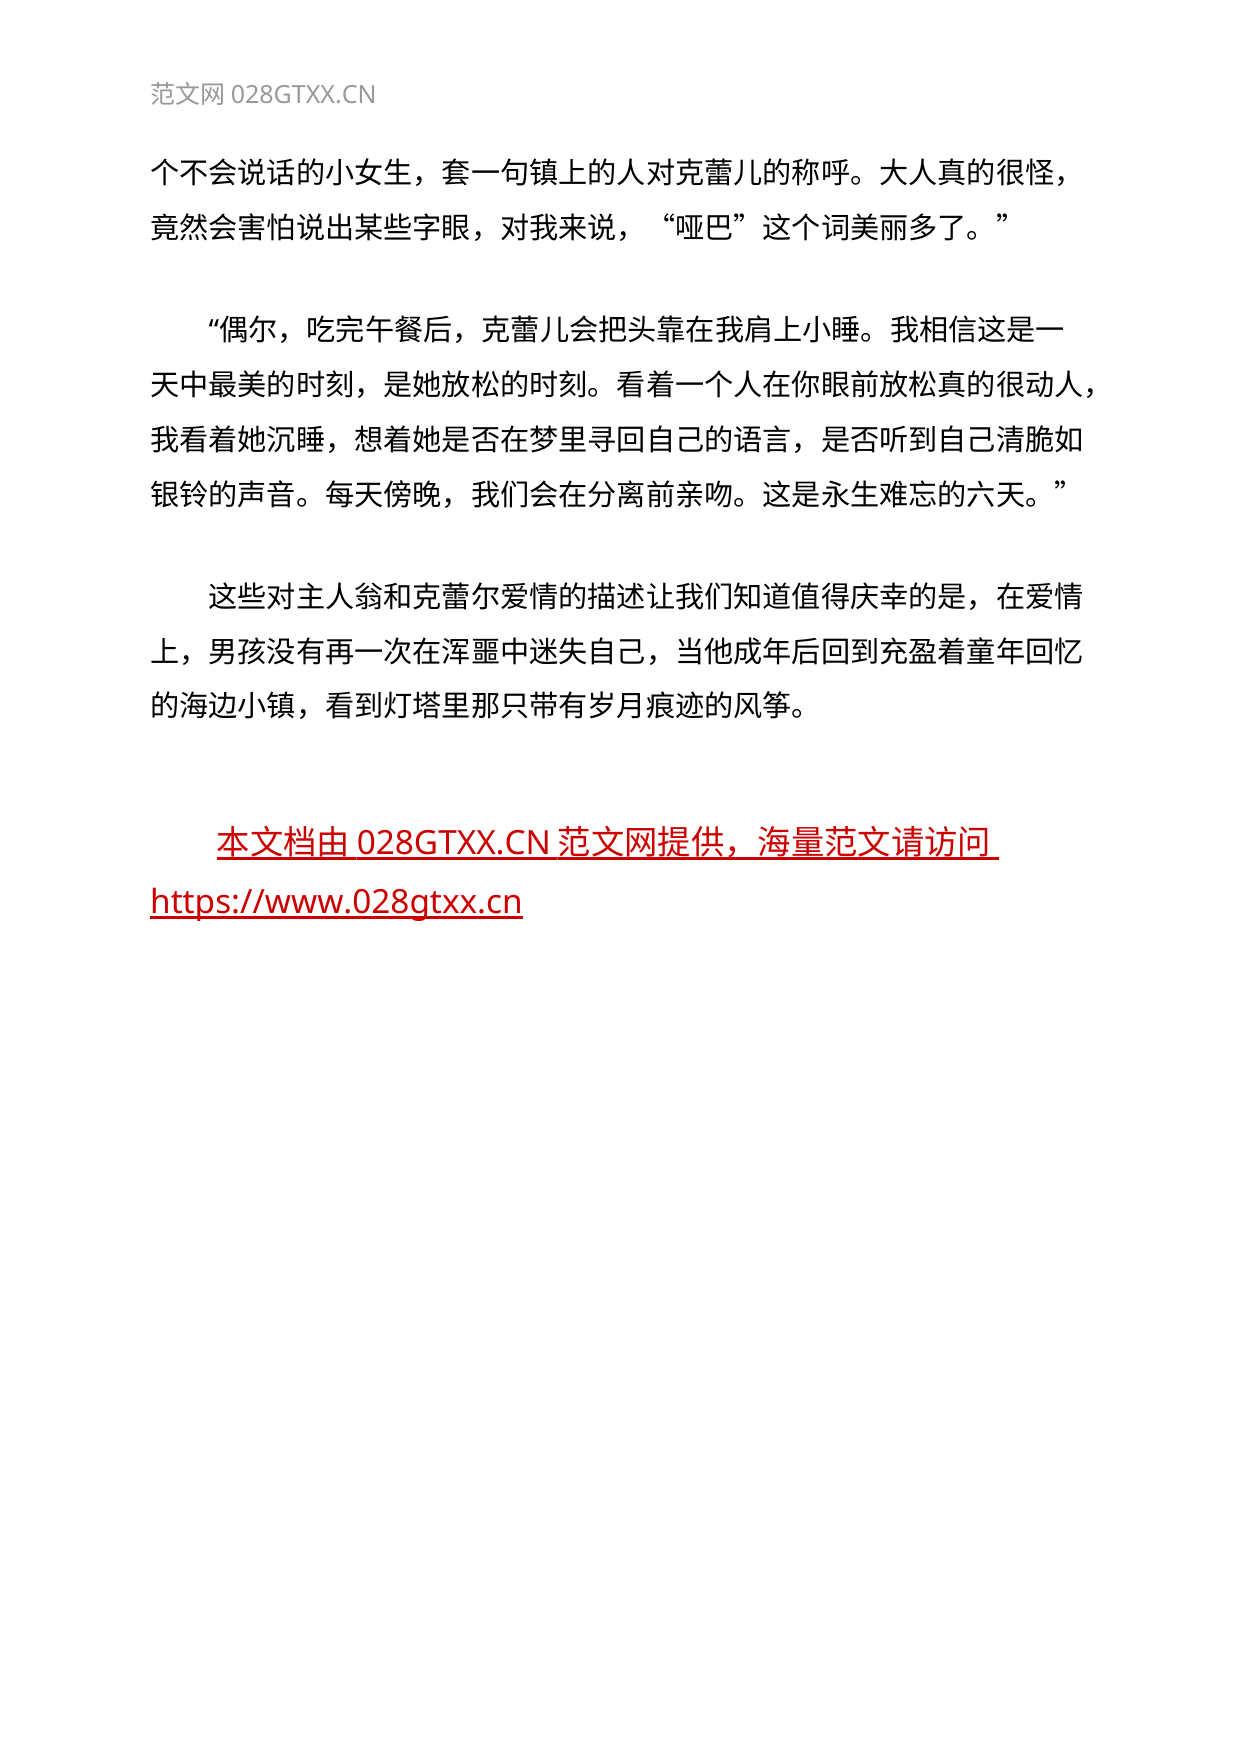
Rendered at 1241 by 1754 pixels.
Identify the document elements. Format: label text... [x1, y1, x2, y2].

text “偶尔，吃完午餐后，克蕾儿会把头靠在我肩上小睡。我相信这是一天中最美的时刻，是她放松的时刻。看着一个人在你眼前放松真的很动人，我看着她沉睡，想着她是否在梦里寻回自己的语言，是否听到自己清脆如银铃的声音。每天傍晚，我们会在分离前亲吻。这是永生难忘的六天。” [150, 307, 1090, 514]
text 本文档由028GTXX.CN范文网提供，海量范文请访问 https://www.028gtxx.cn [150, 816, 1090, 923]
text 这些对主人翁和克蕾尔爱情的描述让我们知道值得庆幸的是，在爱情上，男孩没有再一次在浑噩中迷失自己，当他成年后回到充盈着童年回忆的海边小镇，看到灯塔里那只带有岁月痕迹的风筝。 [150, 573, 1090, 725]
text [150, 150, 1090, 247]
